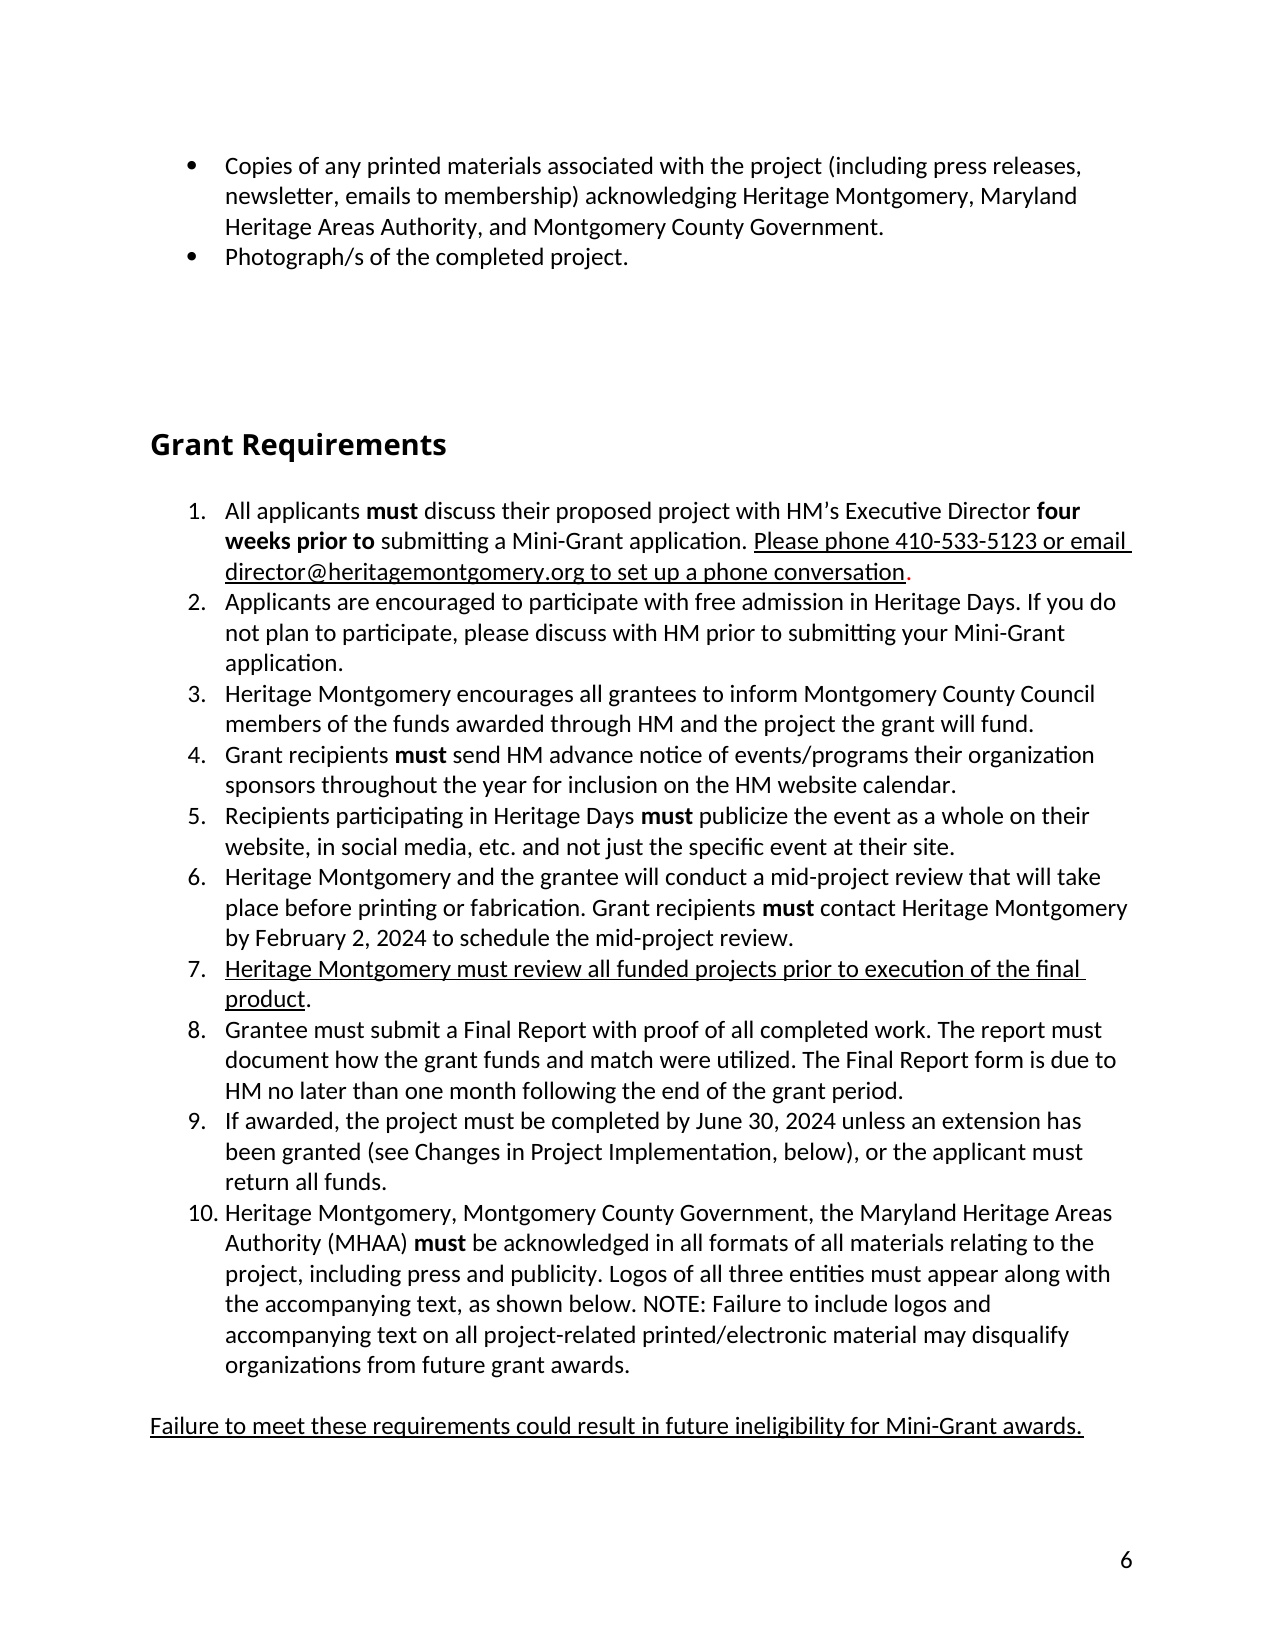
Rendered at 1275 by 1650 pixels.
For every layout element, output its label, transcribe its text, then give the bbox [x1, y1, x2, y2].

list All applicants must discuss their proposed project with HM’s Executive Director four weeks prior to submitting a Mini-Grant application. Please phone 410-533-5123 or email director@heritagemontgomery.org to set up a phone conversation. [187, 495, 1132, 586]
text Failure to meet these requirements could result in future ineligibility for Mini-Grant awards. [150, 1411, 1132, 1441]
list Applicants are encouraged to participate with free admission in Heritage Days. If you do not plan to participate, please discuss with HM prior to submitting your Mini-Grant application. [187, 586, 1132, 678]
list Heritage Montgomery and the grantee will conduct a mid-project review that will take place before printing or fabrication. Grant recipients must contact Heritage Montgomery by February 2, 2024 to schedule the mid-project review. [187, 861, 1132, 953]
list Photograph/s of the completed project. [187, 242, 1132, 272]
list Copies of any printed materials associated with the project (including press releases, newsletter, emails to membership) acknowledging Heritage Montgomery, Maryland Heritage Areas Authority, and Montgomery County Government. [187, 150, 1132, 242]
list Heritage Montgomery must review all funded projects prior to execution of the final product. [187, 953, 1132, 1014]
list Grantee must submit a Final Report with proof of all completed work. The report must document how the grant funds and match were utilized. The Final Report form is due to HM no later than one month following the end of the grant period. [187, 1014, 1132, 1105]
list Heritage Montgomery encourages all grantees to inform Montgomery County Council members of the funds awarded through HM and the project the grant will fund. [187, 678, 1132, 739]
text Grant Requirements [150, 425, 1132, 464]
list Grant recipients must send HM advance notice of events/programs their organization sponsors throughout the year for inclusion on the HM website calendar. [187, 739, 1132, 800]
list If awarded, the project must be completed by June 30, 2024 unless an extension has been granted (see Changes in Project Implementation, below), or the applicant must return all funds. [187, 1105, 1132, 1197]
list Recipients participating in Heritage Days must publicize the event as a whole on their website, in social media, etc. and not just the specific event at their site. [187, 800, 1132, 861]
list Heritage Montgomery, Montgomery County Government, the Maryland Heritage Areas Authority (MHAA) must be acknowledged in all formats of all materials relating to the project, including press and publicity. Logos of all three entities must appear along with the accompanying text, as shown below. NOTE: Failure to include logos and accompanying text on all project-related printed/electronic material may disqualify organizations from future grant awards. [187, 1197, 1132, 1380]
